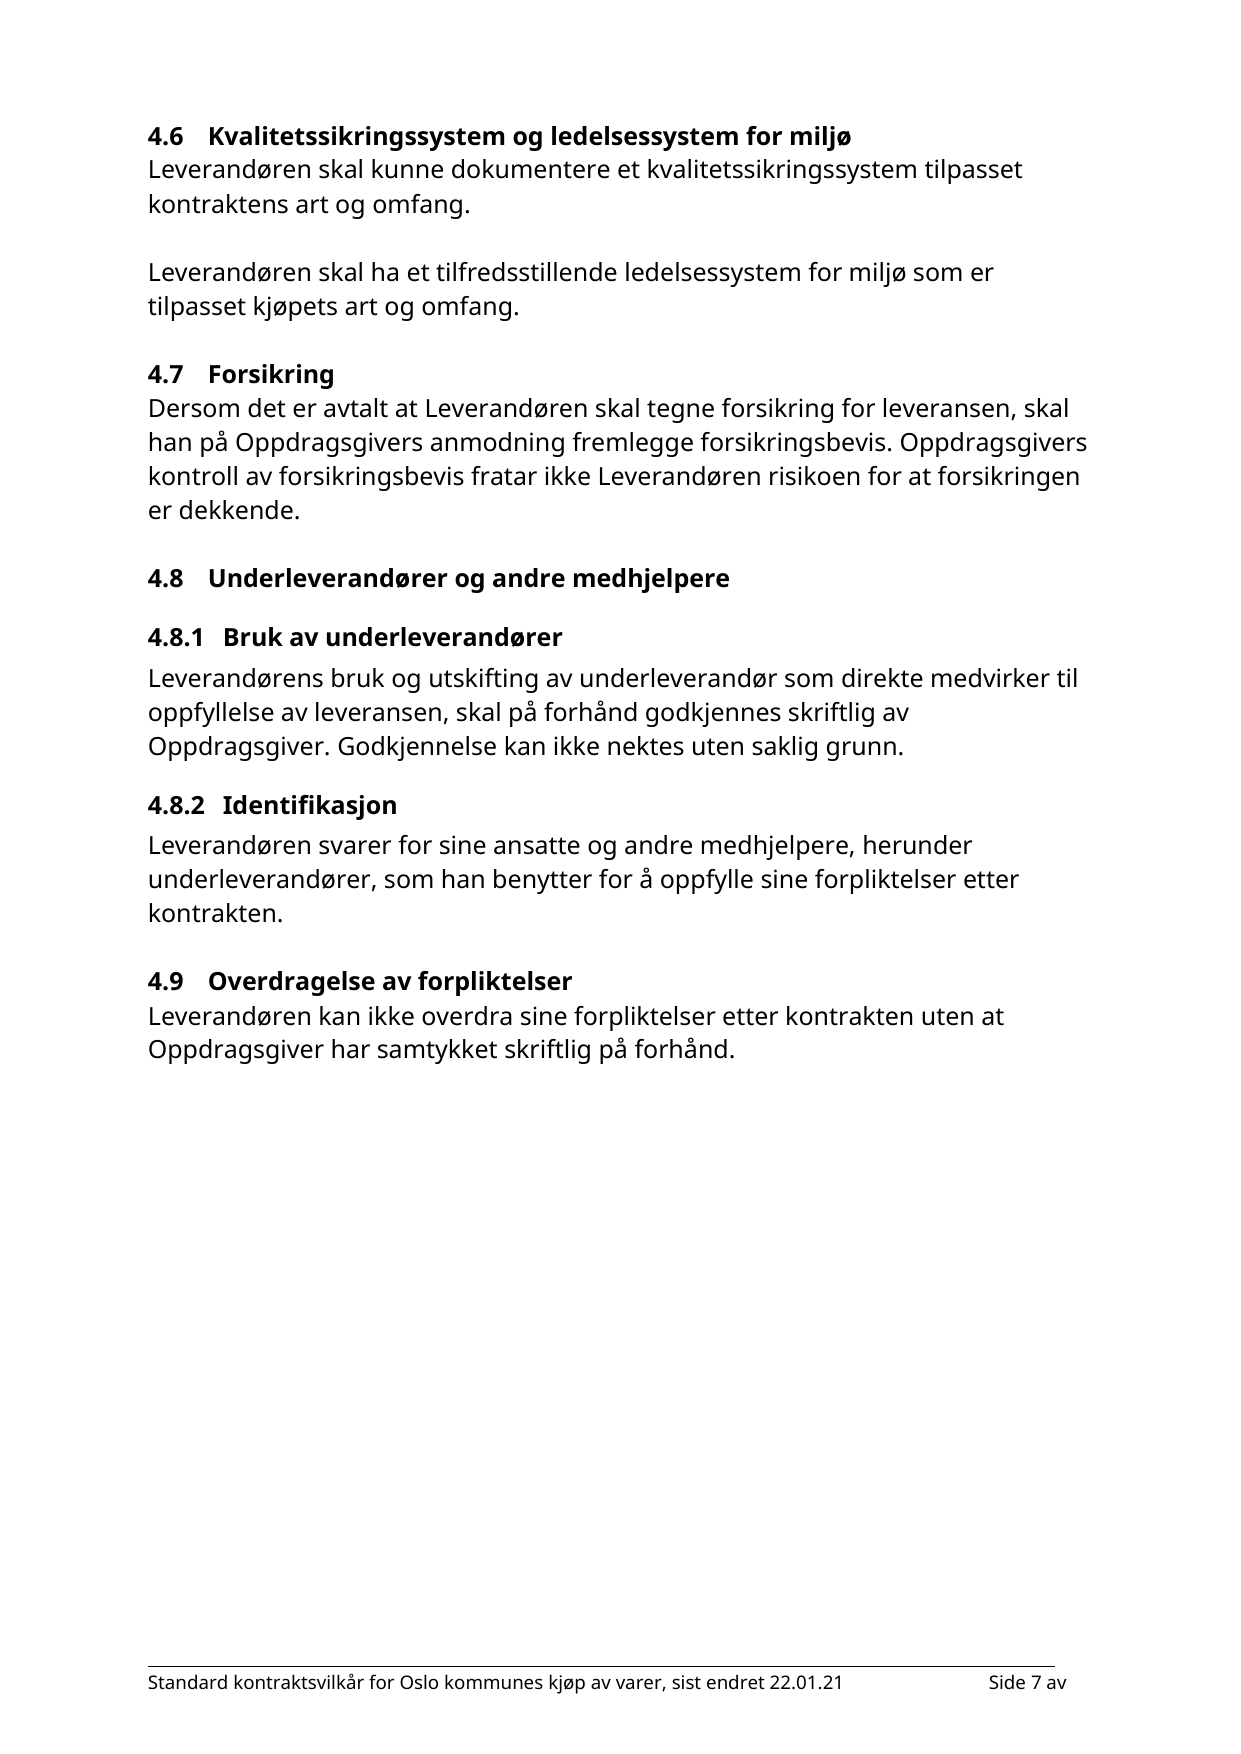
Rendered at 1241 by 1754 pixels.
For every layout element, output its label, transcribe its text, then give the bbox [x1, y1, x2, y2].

text Leverandøren kan ikke overdra sine forpliktelser etter kontrakten uten at Oppdragsgiver har samtykket skriftlig på forhånd. [148, 998, 1092, 1066]
text Leverandørens bruk og utskifting av underleverandør som direkte medvirker til oppfyllelse av leveransen, skal på forhånd godkjennes skriftlig av Oppdragsgiver. Godkjennelse kan ikke nektes uten saklig grunn. [148, 660, 1092, 762]
text Dersom det er avtalt at Leverandøren skal tegne forsikring for leveransen, skal han på Oppdragsgivers anmodning fremlegge forsikringsbevis. Oppdragsgivers kontroll av forsikringsbevis fratar ikke Leverandøren risikoen for at forsikringen er dekkende. [148, 391, 1092, 527]
subtitle Forsikring [148, 357, 1092, 391]
subtitle Bruk av underleverandører [148, 620, 1092, 654]
text Leverandøren skal ha et tilfredsstillende ledelsessystem for miljø som er tilpasset kjøpets art og omfang. [148, 254, 1092, 322]
text Leverandøren svarer for sine ansatte og andre medhjelpere, herunder underleverandører, som han benytter for å oppfylle sine forpliktelser etter kontrakten. [148, 828, 1092, 930]
text Leverandøren skal kunne dokumentere et kvalitetssikringssystem tilpasset kontraktens art og omfang. [148, 152, 1092, 220]
subtitle Overdragelse av forpliktelser [148, 964, 1092, 998]
subtitle Underleverandører og andre medhjelpere [148, 561, 1092, 595]
subtitle Kvalitetssikringssystem og ledelsessystem for miljø [148, 118, 1092, 152]
subtitle Identifikasjon [148, 787, 1092, 822]
